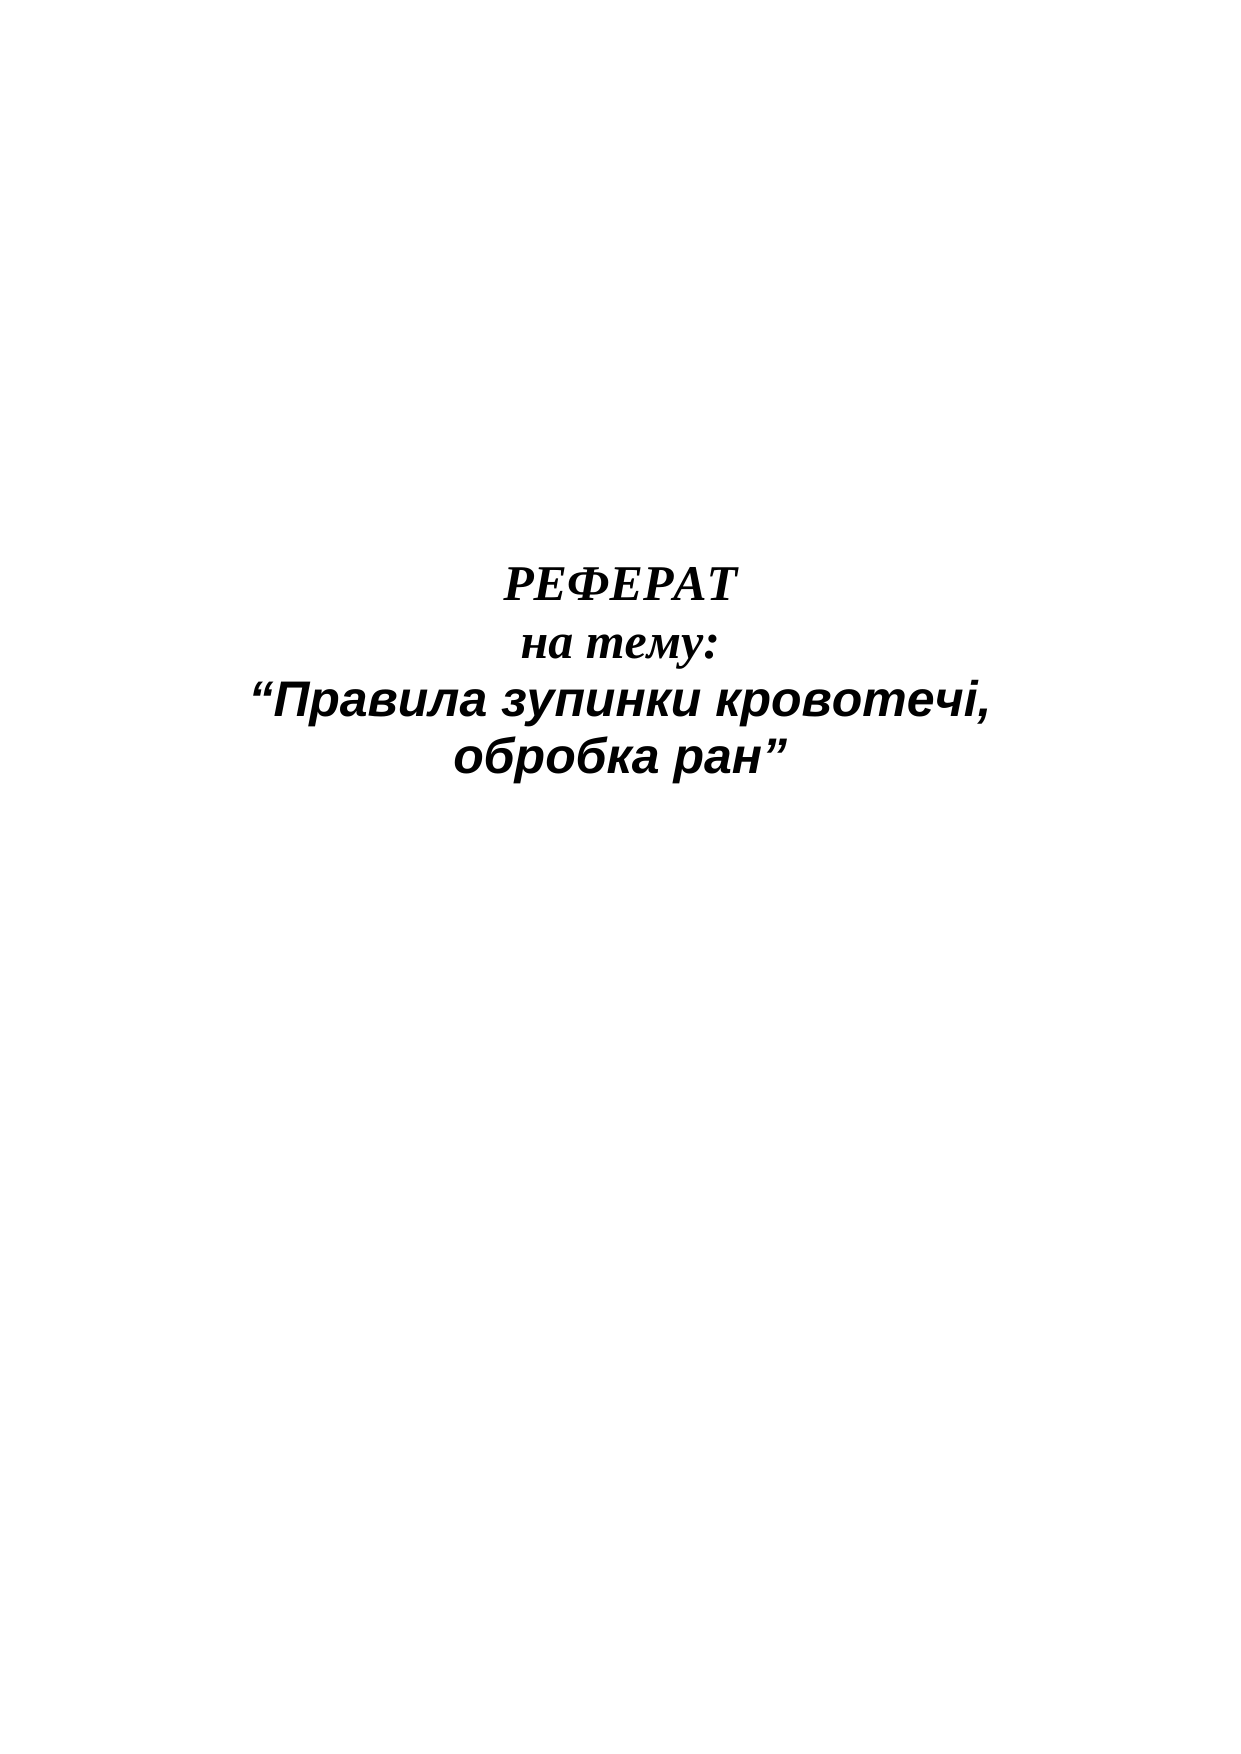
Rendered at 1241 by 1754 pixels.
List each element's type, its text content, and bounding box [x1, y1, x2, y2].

text обробка ран” [118, 727, 1122, 784]
text на тему: [118, 612, 1122, 669]
text “Правила зупинки кровотечі, [118, 669, 1122, 727]
text РЕФЕРАТ [118, 554, 1122, 612]
